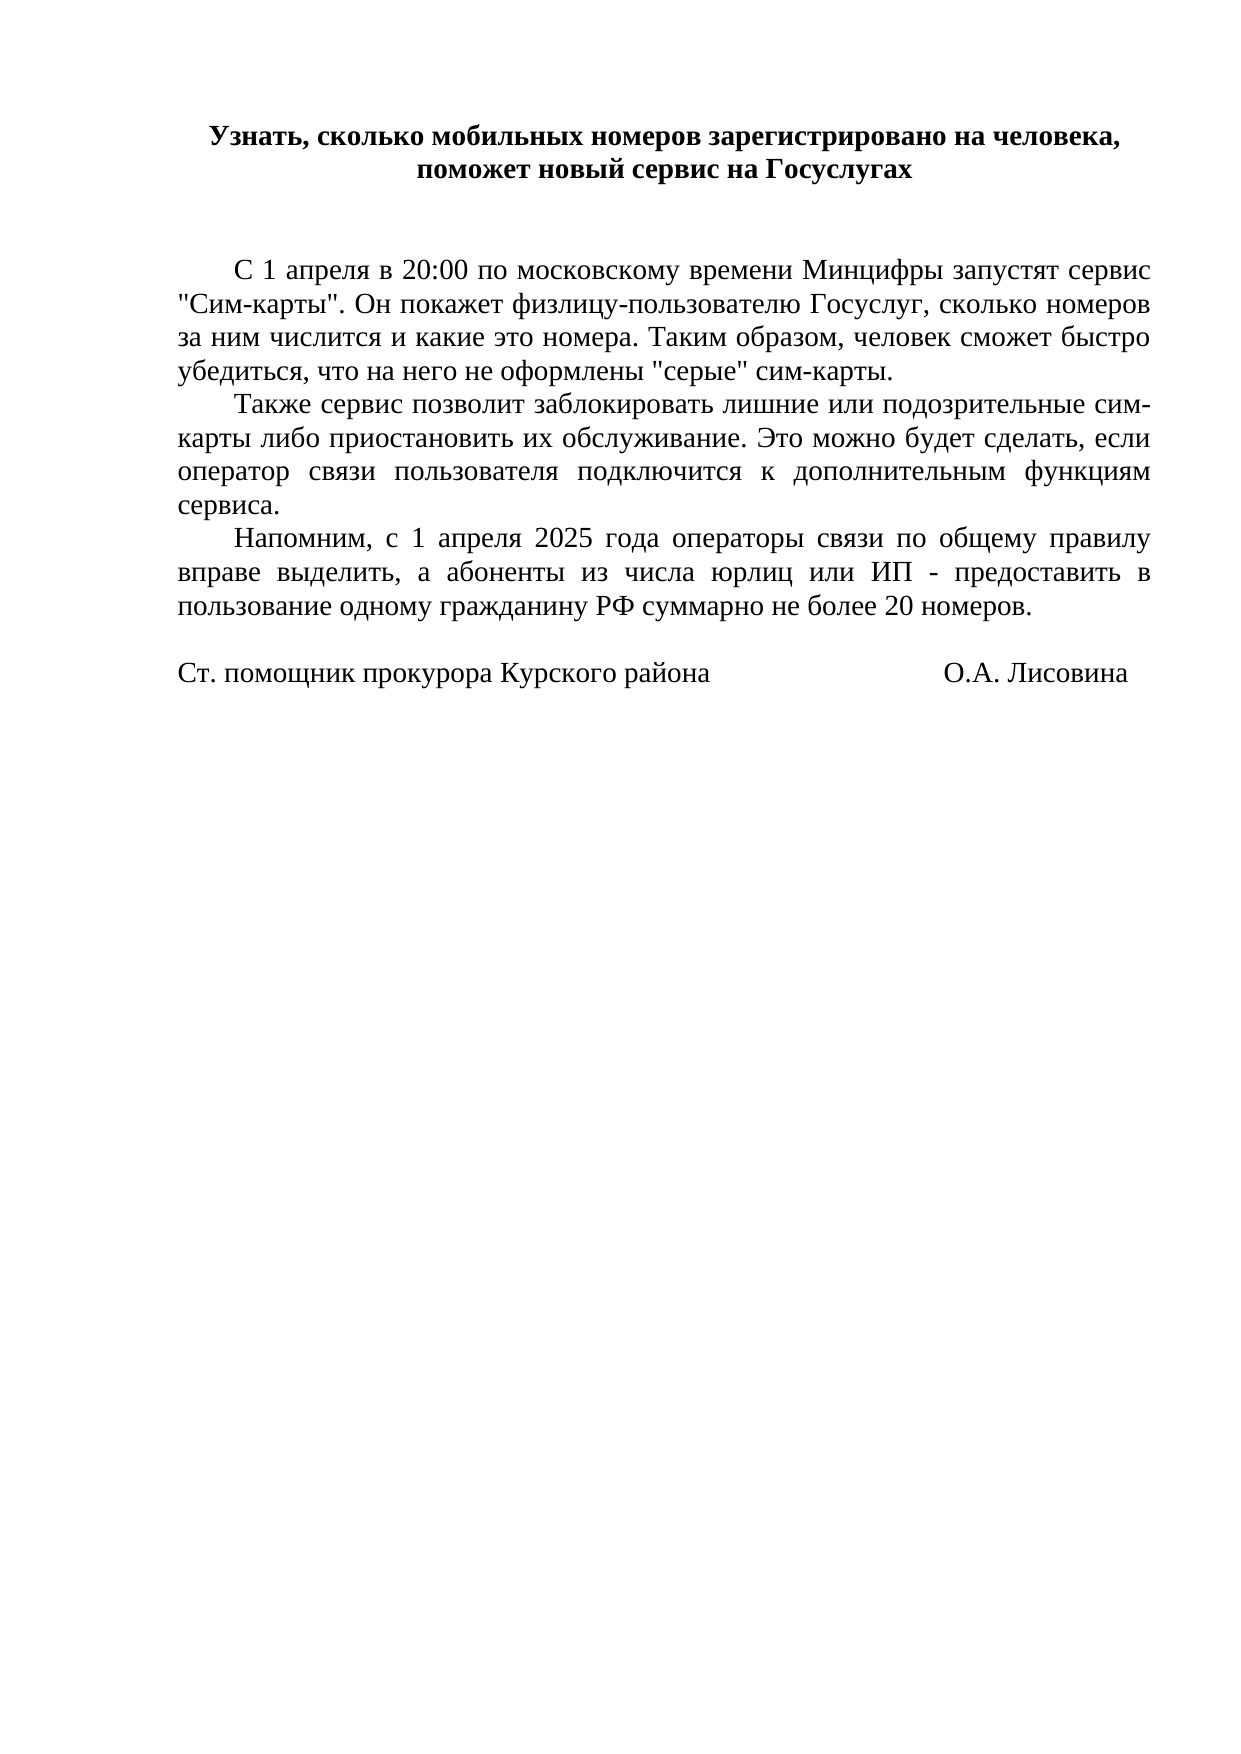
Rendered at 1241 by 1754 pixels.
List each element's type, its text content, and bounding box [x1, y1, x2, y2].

text С 1 апреля в 20:00 по московскому времени Минцифры запустят сервис "Сим-карты". Он покажет физлицу-пользователю Госуслуг, сколько номеров за ним числится и какие это номера. Таким образом, человек сможет быстро убедиться, что на него не оформлены "серые" сим-карты. [177, 252, 1152, 386]
text Узнать, сколько мобильных номеров зарегистрировано на человека, поможет новый сервис на Госуслугах [177, 118, 1152, 185]
text Также сервис позволит заблокировать лишние или подозрительные сим-карты либо приостановить их обслуживание. Это можно будет сделать, если оператор связи пользователя подключится к дополнительным функциям сервиса. [177, 386, 1152, 521]
text Напомним, с 1 апреля 2025 года операторы связи по общему правилу вправе выделить, а абоненты из числа юрлиц или ИП - предоставить в пользование одному гражданину РФ суммарно не более 20 номеров. [177, 521, 1152, 621]
text Ст. помощник прокурора Курского района О.А. Лисовина [177, 655, 1152, 688]
